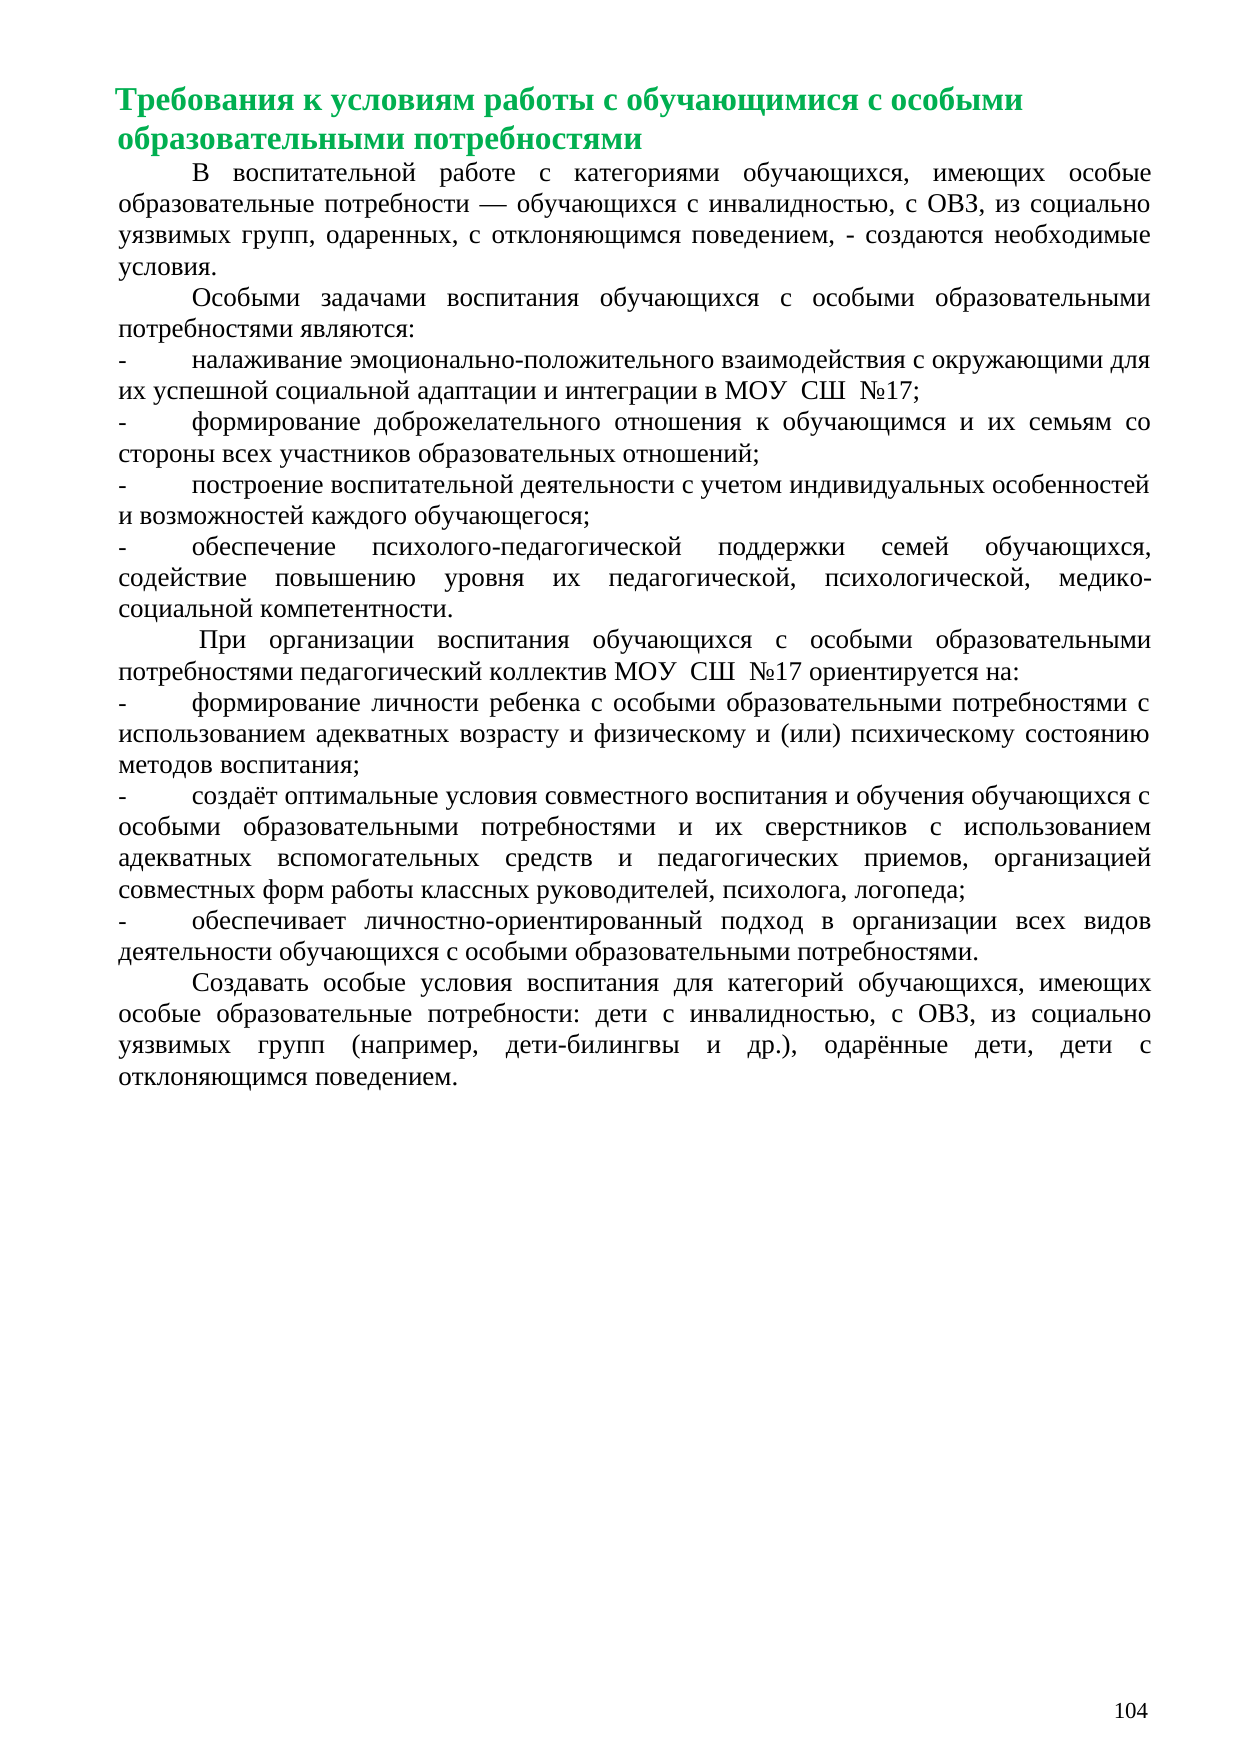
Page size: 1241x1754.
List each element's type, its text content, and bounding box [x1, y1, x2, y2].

list формирование личности ребенка с особыми образовательными потребностями с использованием адекватных возрасту и физическому и (или) психическому состоянию методов воспитания; [118, 686, 1151, 779]
text В воспитательной работе с категориями обучающихся, имеющих особые образовательные потребности — обучающихся с инвалидностью, с ОВЗ, из социально уязвимых групп, одаренных, с отклоняющимся поведением, - создаются необходимые условия. [118, 156, 1152, 281]
text Особыми задачами воспитания обучающихся с особыми образовательными потребностями являются: [118, 281, 1151, 343]
text Создавать особые условия воспитания для категорий обучающихся, имеющих особые образовательные потребности: дети с инвалидностью, с ОВЗ, из социально уязвимых групп (например, дети-билингвы и др.), одарённые дети, дети с отклоняющимся поведением. [118, 966, 1152, 1091]
list построение воспитательной деятельности с учетом индивидуальных особенностей и возможностей каждого обучающегося; [118, 468, 1151, 530]
list обеспечивает личностно-ориентированный подход в организации всех видов деятельности обучающихся с особыми образовательными потребностями. [118, 904, 1151, 966]
subtitle Требования к условиям работы с обучающимися с особыми образовательными потребностями [0, 80, 1139, 156]
text При организации воспитания обучающихся с особыми образовательными потребностями педагогический коллектив МОУ СШ №17 ориентируется на: [118, 623, 1151, 686]
list создаёт оптимальные условия совместного воспитания и обучения обучающихся с особыми образовательными потребностями и их сверстников с использованием адекватных вспомогательных средств и педагогических приемов, организацией совместных форм работы классных руководителей, психолога, логопеда; [118, 779, 1151, 904]
list формирование доброжелательного отношения к обучающимся и их семьям со стороны всех участников образовательных отношений; [118, 406, 1152, 468]
list налаживание эмоционально-положительного взаимодействия с окружающими для их успешной социальной адаптации и интеграции в МОУ СШ №17; [118, 343, 1151, 406]
list обеспечение психолого-педагогической поддержки семей обучающихся, содействие повышению уровня их педагогической, психологической, медико- социальной компетентности. [118, 530, 1152, 623]
